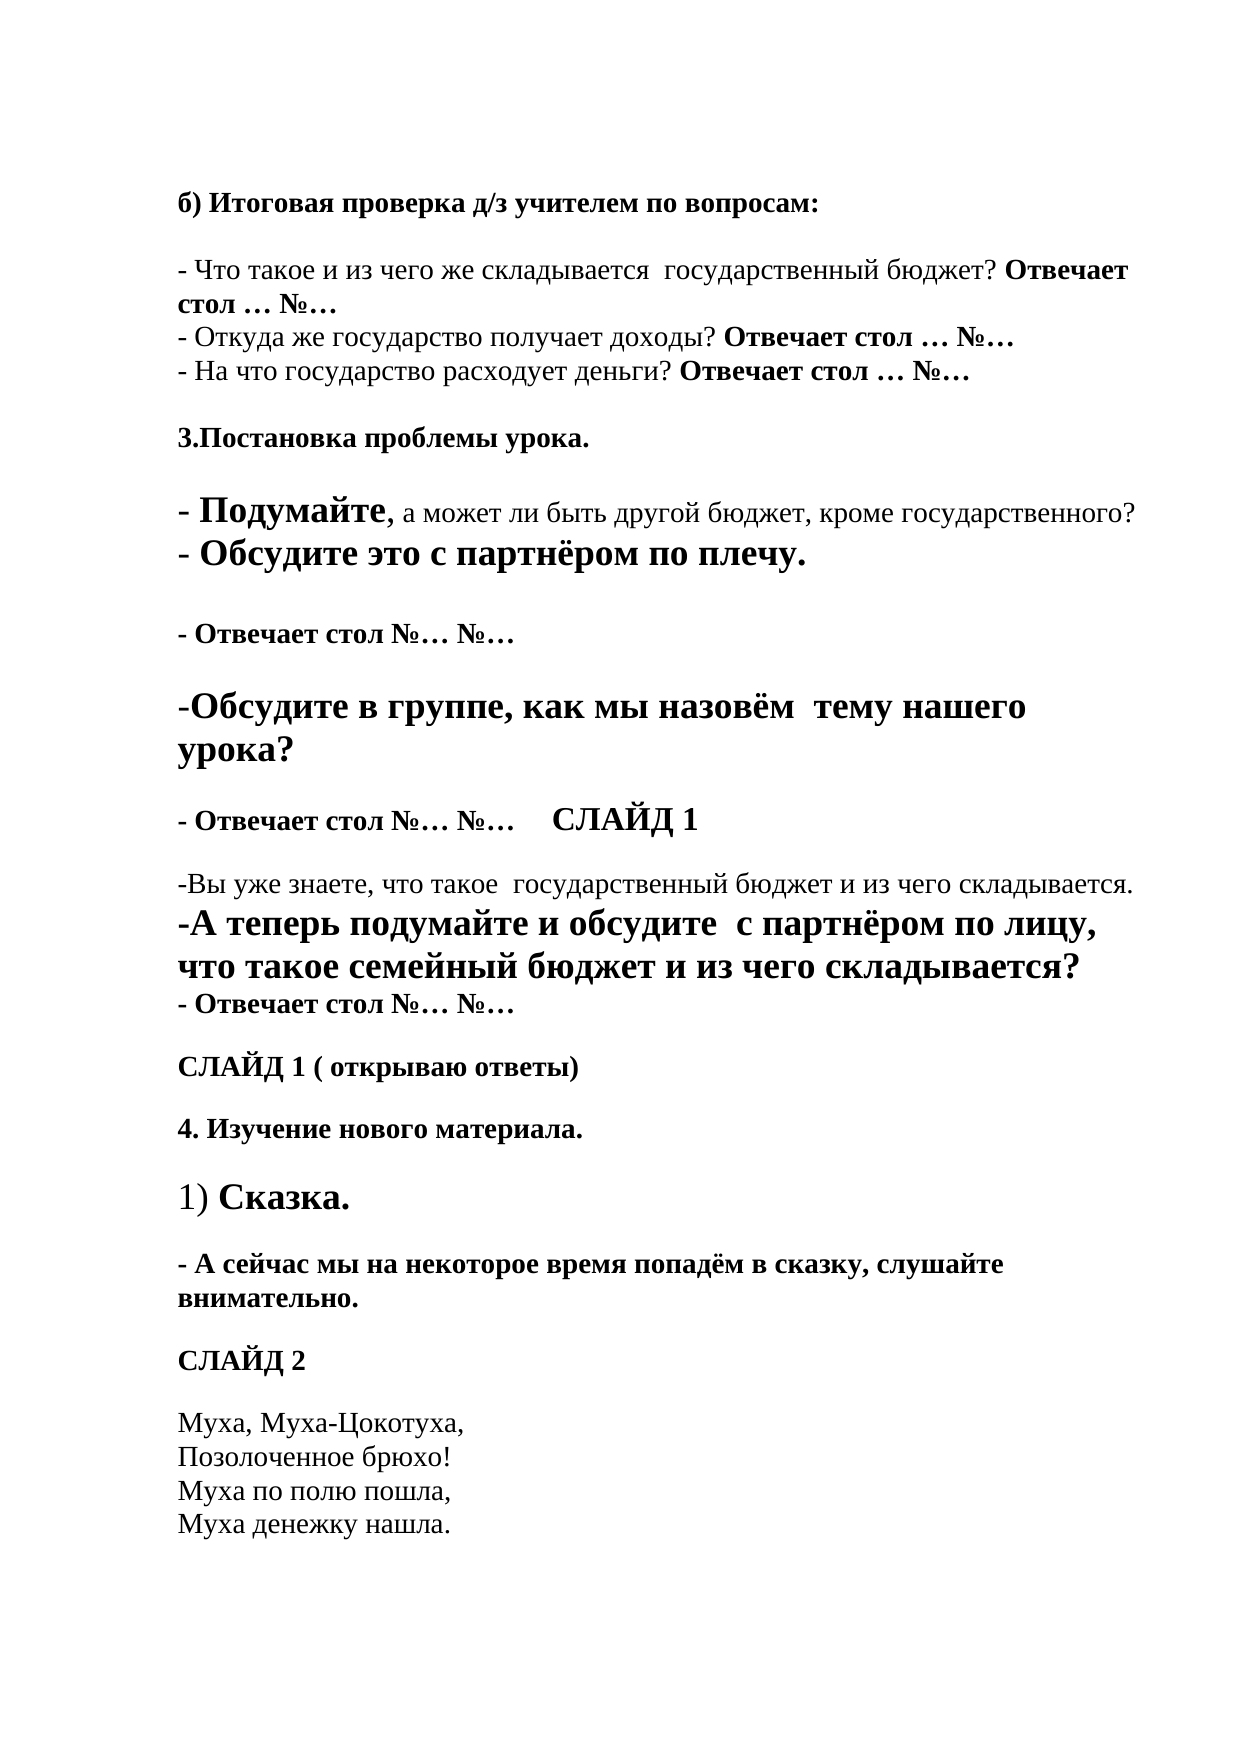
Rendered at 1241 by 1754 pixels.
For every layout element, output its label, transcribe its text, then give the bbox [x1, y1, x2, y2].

text -А теперь подумайте и обсудите с партнёром по лицу, что такое семейный бюджет и из чего складывается? [177, 900, 1152, 986]
text - Отвечает стол №… №… [177, 616, 1152, 650]
text 3.Постановка проблемы урока. [177, 420, 1152, 453]
text СЛАЙД 2 [177, 1343, 1152, 1376]
text СЛАЙД 1 ( открываю ответы) [177, 1049, 1152, 1082]
text б) Итоговая проверка д/з учителем по вопросам: [177, 185, 1152, 219]
text - А сейчас мы на некоторое время попадём в сказку, слушайте внимательно. [177, 1247, 1152, 1314]
text - Отвечает стол №… №… СЛАЙД 1 [177, 799, 1152, 837]
text - На что государство расходует деньги? Отвечает стол … №… [177, 353, 1152, 386]
text Муха, Муха-Цокотуха, Позолоченное брюхо! Муха по полю пошла, Муха денежку нашла. [177, 1406, 1152, 1540]
text - Подумайте, а может ли быть другой бюджет, кроме государственного? [177, 487, 1152, 530]
text - Отвечает стол №… №… [177, 986, 1152, 1020]
text - Откуда же государство получает доходы? Отвечает стол … №… [177, 319, 1152, 353]
text -Вы уже знаете, что такое государственный бюджет и из чего складывается. [177, 866, 1152, 900]
text - Обсудите это с партнёром по плечу. [177, 530, 1152, 573]
text -Обсудите в группе, как мы назовём тему нашего урока? [177, 683, 1152, 770]
text - Что такое и из чего же складывается государственный бюджет? Отвечает стол … №… [177, 252, 1152, 319]
text 1) Сказка. [177, 1174, 1152, 1217]
text 4. Изучение нового материала. [177, 1112, 1152, 1145]
